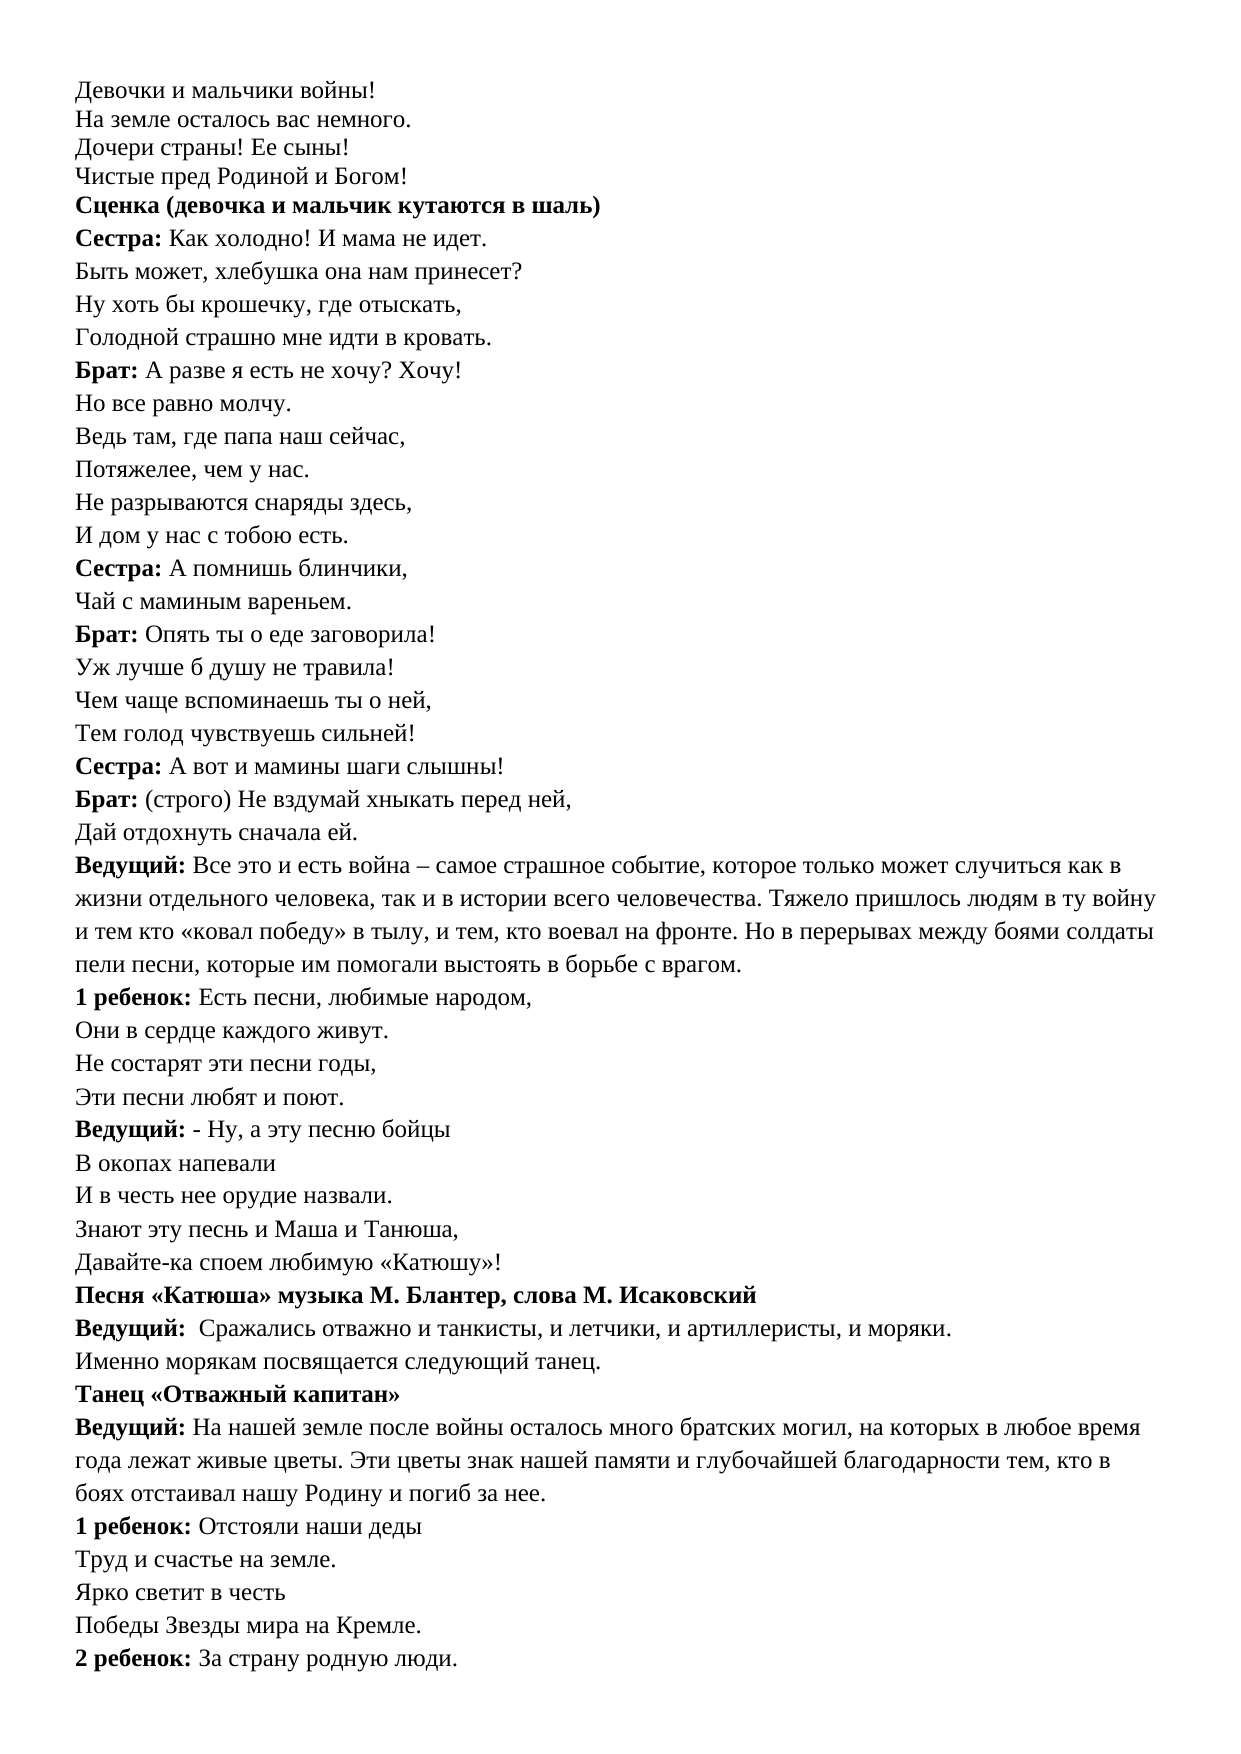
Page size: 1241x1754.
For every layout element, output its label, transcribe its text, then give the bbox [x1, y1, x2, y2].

text Знают эту песнь и Маша и Танюша, [75, 1214, 1165, 1242]
text Брат: А разве я есть не хочу? Хочу! [75, 355, 1165, 384]
text Голодной страшно мне идти в кровать. [75, 322, 1165, 351]
text Именно морякам посвящается следующий танец. [75, 1346, 1165, 1374]
text Танец «Отважный капитан» [75, 1379, 1165, 1407]
text Не разрываются снаряды здесь, [75, 487, 1165, 516]
text Уж лучше б душу не травила! [75, 652, 1165, 681]
text Не состарят эти песни годы, [75, 1048, 1165, 1077]
text Ведущий: Сражались отважно и танкисты, и летчики, и артиллеристы, и моряки. [75, 1313, 1165, 1341]
text Сестра: Как холодно! И мама не идет. [75, 223, 1165, 252]
text Ведущий: На нашей земле после войны осталось много братских могил, на которых в любое время года лежат живые цветы. Эти цветы знак нашей памяти и глубочайшей благодарности тем, кто в боях отстаивал нашу Родину и погиб за нее. 1 ребенок: Отстояли наши деды [75, 1412, 1165, 1539]
text Ну хоть бы крошечку, где отыскать, [75, 289, 1165, 318]
text Брат: (строго) Не вздумай хныкать перед ней, [75, 784, 1165, 813]
text Чем чаще вспоминаешь ты о ней, [75, 685, 1165, 714]
text В окопах напевали [75, 1148, 1165, 1176]
text Потяжелее, чем у нас. [75, 454, 1165, 483]
text Давайте-ка споем любимую «Катюшу»! [75, 1247, 1165, 1275]
text Дай отдохнуть сначала ей. [75, 817, 1165, 846]
text Победы Звезды мира на Кремле. 2 ребенок: За страну родную люди. [75, 1610, 1165, 1672]
text Труд и счастье на земле. Ярко светит в честь [75, 1544, 1165, 1606]
text И в честь нее орудие назвали. [75, 1181, 1165, 1209]
text Эти песни любят и поют. [75, 1082, 1165, 1110]
text Сценка (девочка и мальчик кутаются в шаль) [75, 190, 1165, 219]
text Сестра: А помнишь блинчики, [75, 553, 1165, 582]
text И дом у нас с тобою есть. [75, 520, 1165, 549]
text Сестра: А вот и мамины шаги слышны! [75, 751, 1165, 780]
text Быть может, хлебушка она нам принесет? [75, 256, 1165, 285]
text 1 ребенок: Есть песни, любимые народом, [75, 982, 1165, 1011]
text Ведущий: Все это и есть война – самое страшное событие, которое только может случиться как в жизни отдельного человека, так и в истории всего человечества. Тяжело пришлось людям в ту войну и тем кто «ковал победу» в тылу, и тем, кто воевал на фронте. Но в перерывах между боями солдаты пели песни, которые им помогали выстоять в борьбе с врагом. [75, 850, 1165, 978]
text Они в сердце каждого живут. [75, 1016, 1165, 1044]
text Но все равно молчу. [75, 388, 1165, 417]
text Чай с маминым вареньем. [75, 586, 1165, 615]
text Ведь там, где папа наш сейчас, [75, 421, 1165, 450]
text Брат: Опять ты о еде заговорила! [75, 619, 1165, 648]
text Тем голод чувствуешь сильней! [75, 718, 1165, 747]
text Песня «Катюша» музыка М. Блантер, слова М. Исаковский [75, 1280, 1165, 1308]
text Девочки и мальчики войны! На земле осталось вас немного. Дочери страны! Ее сыны! Чистые пред Родиной и Богом! [75, 75, 1165, 190]
text Ведущий: - Ну, а эту песню бойцы [75, 1114, 1165, 1143]
